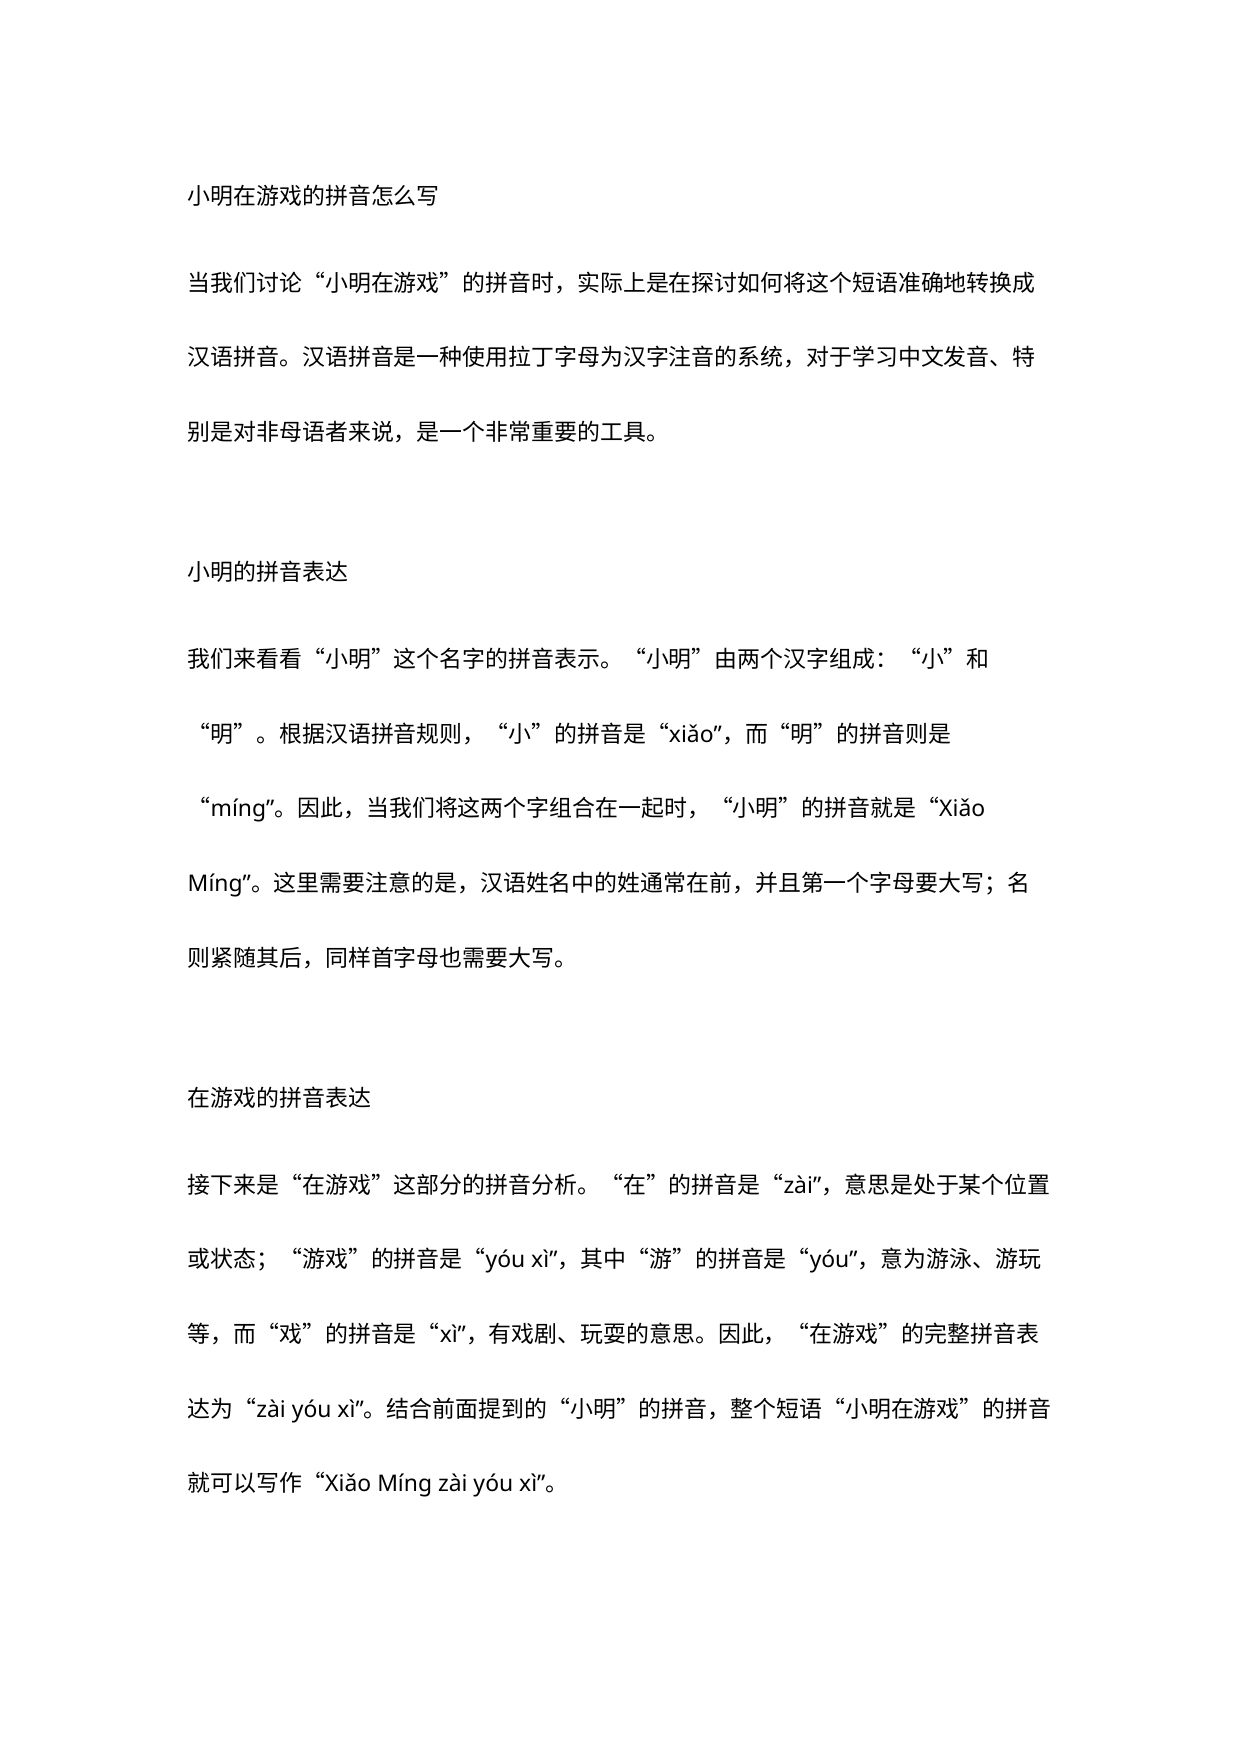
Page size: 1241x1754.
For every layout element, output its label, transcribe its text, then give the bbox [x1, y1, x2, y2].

text 在游戏的拼音表达 [187, 1064, 1053, 1129]
text 当我们讨论“小明在游戏”的拼音时，实际上是在探讨如何将这个短语准确地转换成汉语拼音。汉语拼音是一种使用拉丁字母为汉字注音的系统，对于学习中文发音、特别是对非母语者来说，是一个非常重要的工具。 [187, 248, 1053, 463]
text 小明的拼音表达 [187, 538, 1053, 603]
text 我们来看看“小明”这个名字的拼音表示。“小明”由两个汉字组成：“小”和“明”。根据汉语拼音规则，“小”的拼音是“xiǎo”，而“明”的拼音则是“míng”。因此，当我们将这两个字组合在一起时，“小明”的拼音就是“Xiǎo Míng”。这里需要注意的是，汉语姓名中的姓通常在前，并且第一个字母要大写；名则紧随其后，同样首字母也需要大写。 [187, 625, 1053, 989]
text 接下来是“在游戏”这部分的拼音分析。“在”的拼音是“zài”，意思是处于某个位置或状态；“游戏”的拼音是“yóu xì”，其中“游”的拼音是“yóu”，意为游泳、游玩等，而“戏”的拼音是“xì”，有戏剧、玩耍的意思。因此，“在游戏”的完整拼音表达为“zài yóu xì”。结合前面提到的“小明”的拼音，整个短语“小明在游戏”的拼音就可以写作“Xiǎo Míng zài yóu xì”。 [187, 1151, 1053, 1514]
text 小明在游戏的拼音怎么写 [187, 162, 1053, 227]
